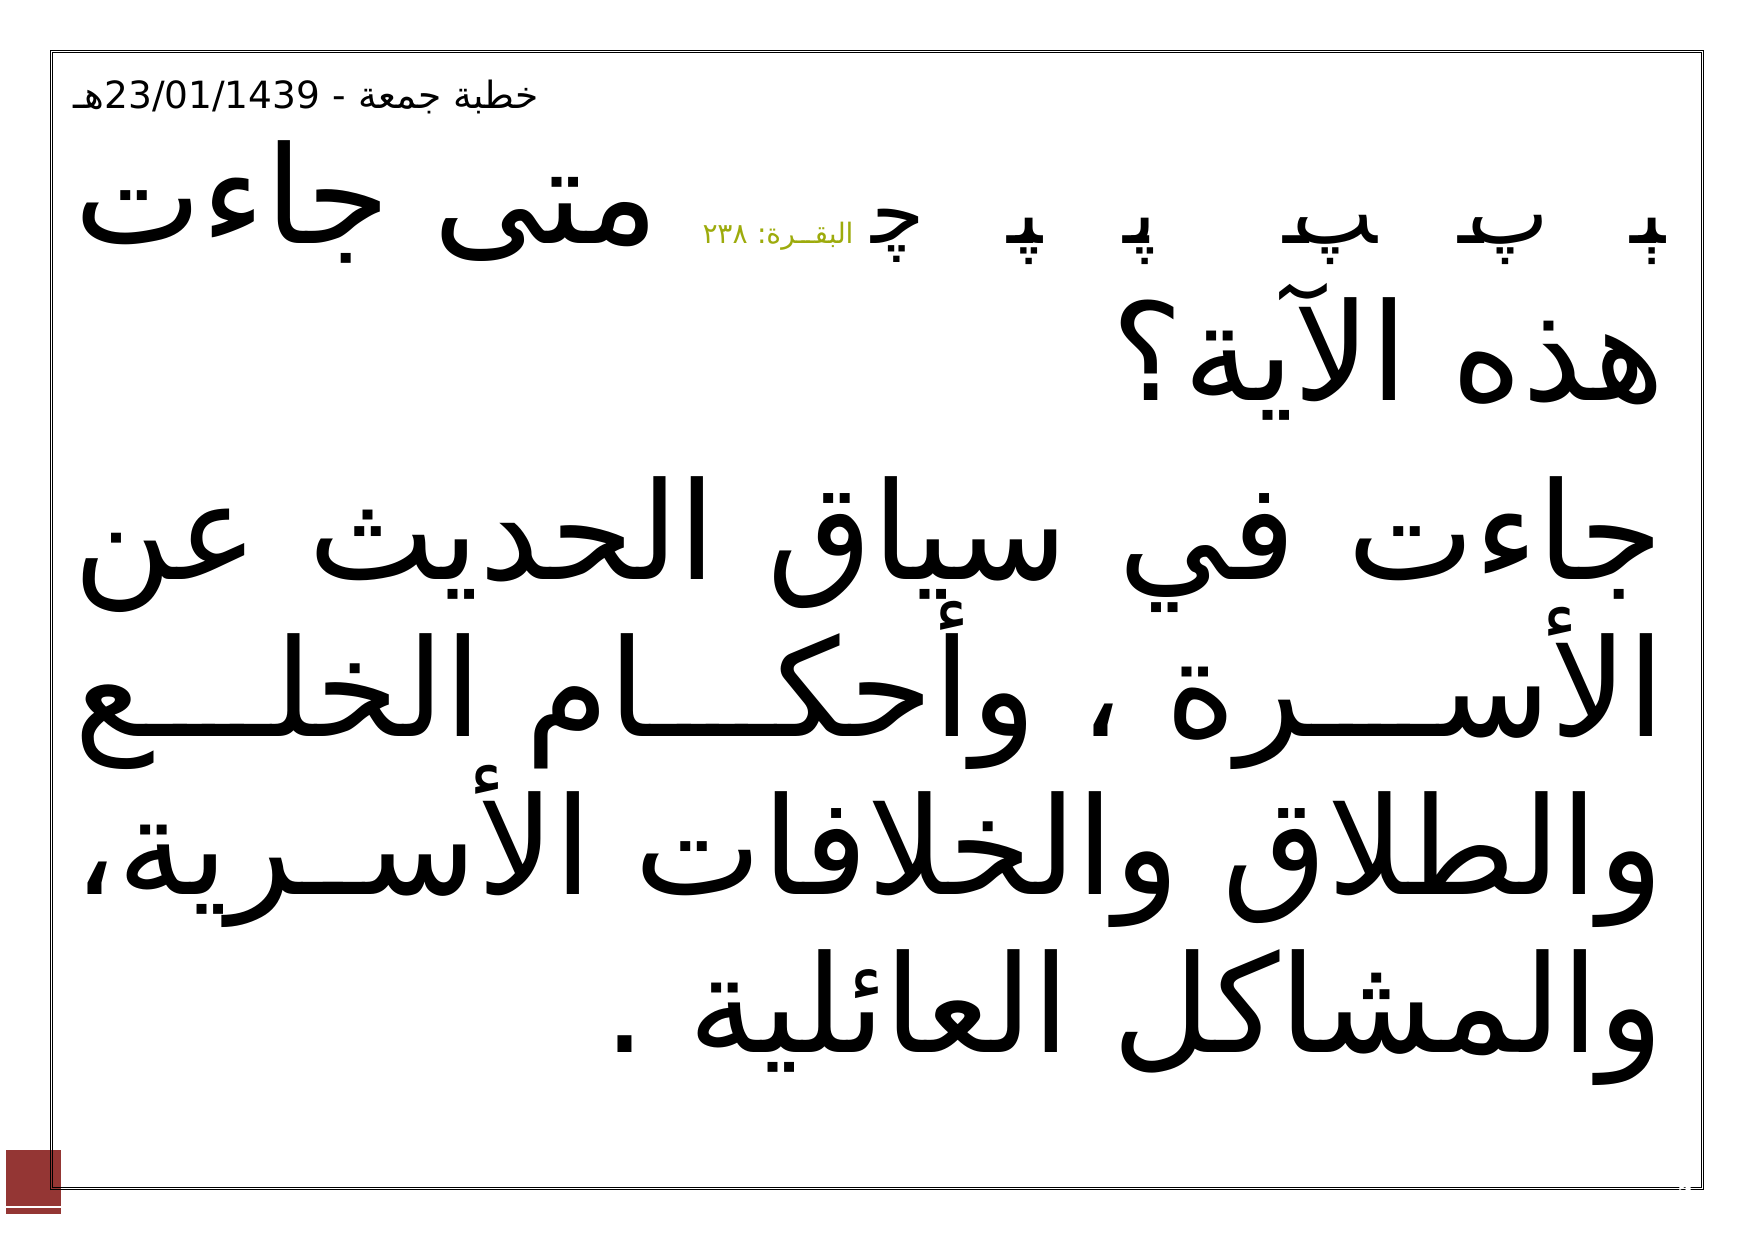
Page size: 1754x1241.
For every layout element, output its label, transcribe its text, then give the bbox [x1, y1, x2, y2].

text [74, 117, 1665, 433]
text جاءت في سياق الحديث عن الأسرة ، وأحكام الخلع والطلاق والخلافات الأسرية، والمشاكل العائلية . [74, 453, 1665, 1084]
